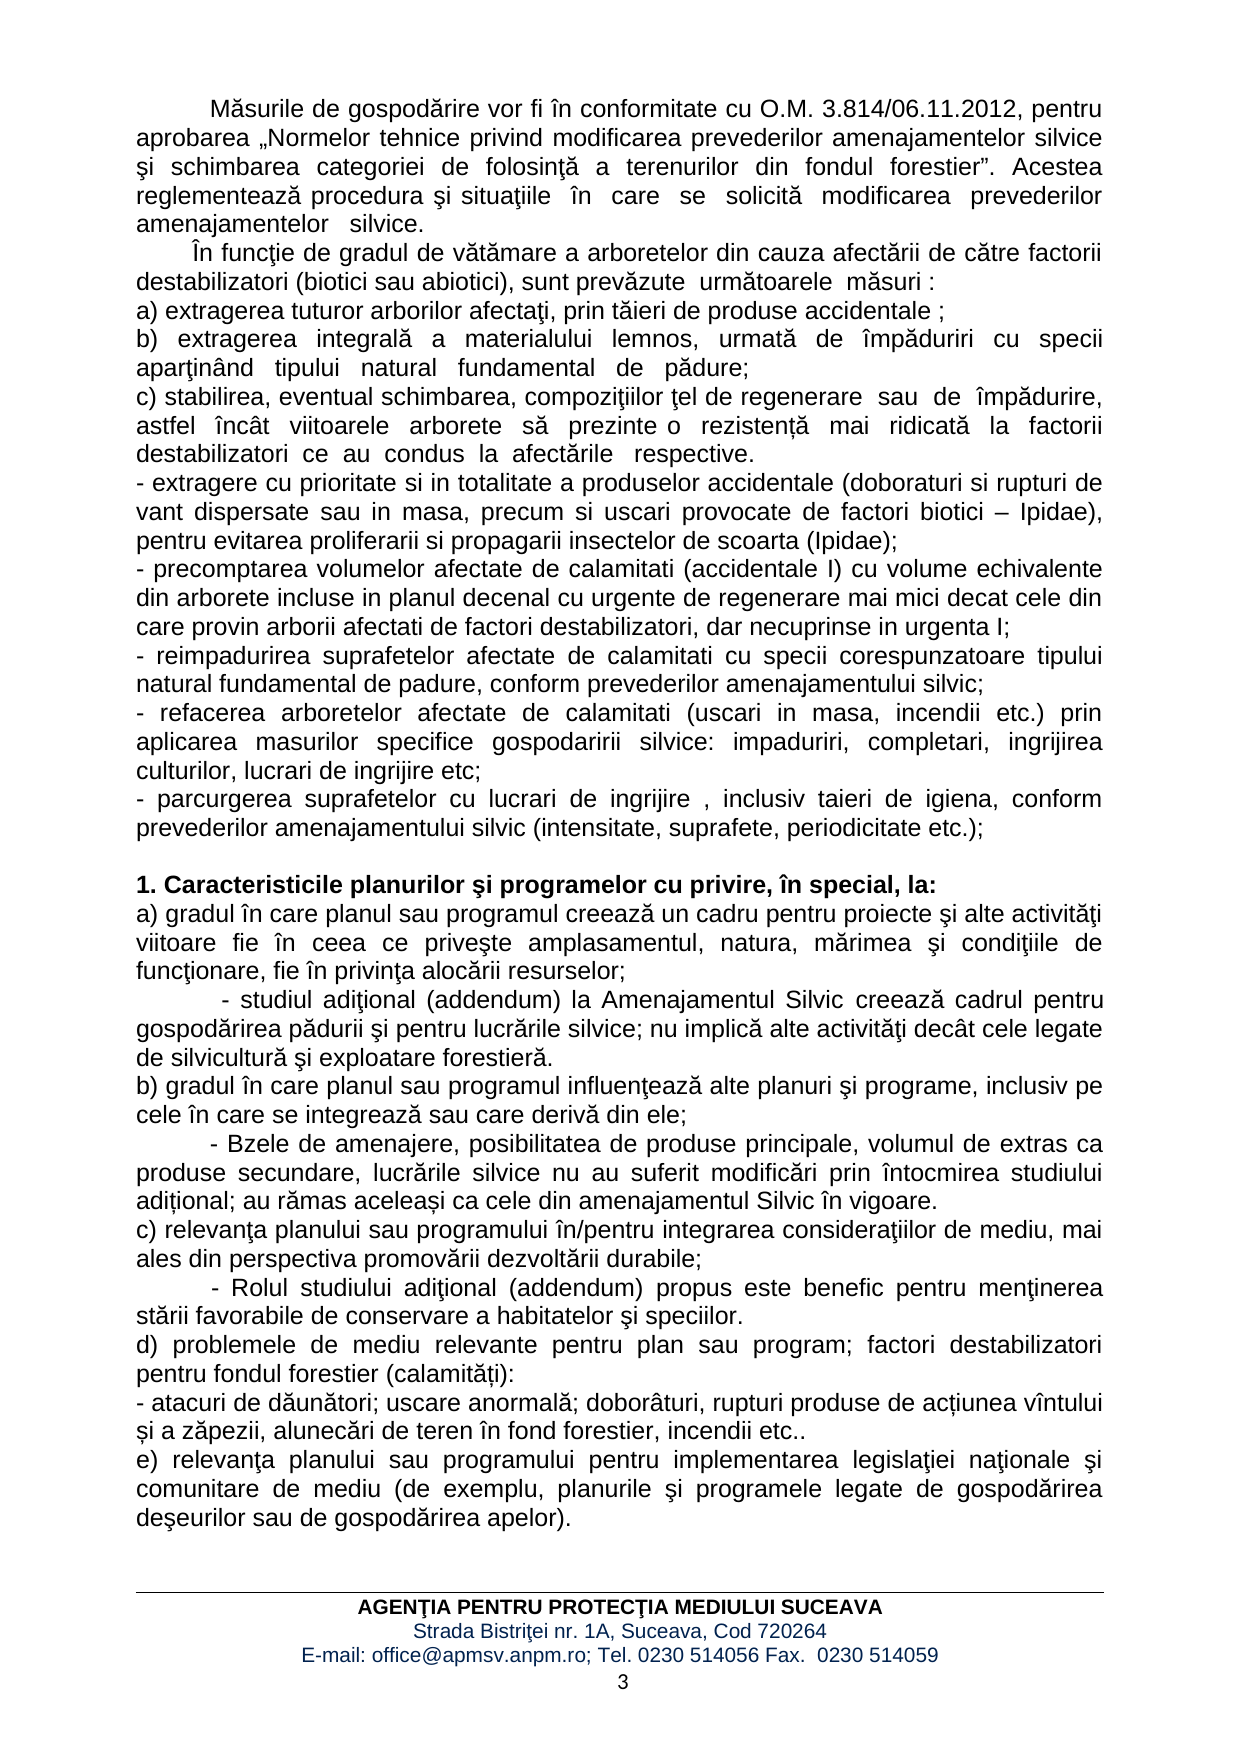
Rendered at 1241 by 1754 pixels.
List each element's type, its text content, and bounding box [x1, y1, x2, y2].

text b) gradul în care planul sau programul influenţează alte planuri şi programe, inclusiv pe cele în care se integrează sau care derivă din ele; [136, 1071, 1104, 1129]
text - parcurgerea suprafetelor cu lucrari de ingrijire , inclusiv taieri de igiena, conform prevederilor amenajamentului silvic (intensitate, suprafete, periodicitate etc.); [136, 784, 1104, 842]
text e) relevanţa planului sau programului pentru implementarea legislaţiei naţionale şi comunitare de mediu (de exemplu, planurile şi programele legate de gospodărirea deşeurilor sau de gospodărirea apelor). [136, 1445, 1104, 1531]
text a) gradul în care planul sau programul creează un cadru pentru proiecte şi alte activităţi viitoare fie în ceea ce priveşte amplasamentul, natura, mărimea şi condiţiile de funcţionare, fie în privinţa alocării resurselor; [136, 899, 1104, 985]
text - extragere cu prioritate si in totalitate a produselor accidentale (doboraturi si rupturi de vant dispersate sau in masa, precum si uscari provocate de factori biotici – Ipidae), pentru evitarea proliferarii si propagarii insectelor de scoarta (Ipidae); [136, 468, 1104, 554]
text - precomptarea volumelor afectate de calamitati (accidentale I) cu volume echivalente din arborete incluse in planul decenal cu urgente de regenerare mai mici decat cele din care provin arborii afectati de factori destabilizatori, dar necuprinse in urgenta I; [136, 554, 1104, 641]
text c) relevanţa planului sau programului în/pentru integrarea consideraţiilor de mediu, mai ales din perspectiva promovării dezvoltării durabile; [136, 1215, 1104, 1272]
text Măsurile de gospodărire vor fi în conformitate cu O.M. 3.814/06.11.2012, pentru aprobarea „Normelor tehnice privind modificarea prevederilor amenajamentelor silvice şi schimbarea categoriei de folosinţă a terenurilor din fondul forestier”. Acestea reglementează procedura şi situaţiile în care se solicită modificarea prevederilor amenajamentelor silvice. [136, 94, 1104, 238]
text - Rolul studiului adiţional (addendum) propus este benefic pentru menţinerea stării favorabile de conservare a habitatelor şi speciilor. [136, 1272, 1104, 1330]
text b) extragerea integrală a materialului lemnos, urmată de împăduriri cu specii aparţinând tipului natural fundamental de pădure; [136, 324, 1104, 382]
text - reimpadurirea suprafetelor afectate de calamitati cu specii corespunzatoare tipului natural fundamental de padure, conform prevederilor amenajamentului silvic; [136, 641, 1104, 698]
text d) problemele de mediu relevante pentru plan sau program; factori destabilizatori pentru fondul forestier (calamități): [136, 1330, 1104, 1387]
text - Bzele de amenajere, posibilitatea de produse principale, volumul de extras ca produse secundare, lucrările silvice nu au suferit modificări prin întocmirea studiului adițional; au rămas aceleași ca cele din amenajamentul Silvic în vigoare. [136, 1129, 1104, 1215]
text În funcţie de gradul de vătămare a arboretelor din cauza afectării de către factorii destabilizatori (biotici sau abiotici), sunt prevăzute următoarele măsuri : [136, 238, 1104, 296]
text c) stabilirea, eventual schimbarea, compoziţiilor ţel de regenerare sau de împădurire, astfel încât viitoarele arborete să prezinte o rezistență mai ridicată la factorii destabilizatori ce au condus la afectările respective. [136, 382, 1104, 468]
text - refacerea arboretelor afectate de calamitati (uscari in masa, incendii etc.) prin aplicarea masurilor specifice gospodaririi silvice: impaduriri, completari, ingrijirea culturilor, lucrari de ingrijire etc; [136, 698, 1104, 784]
text - studiul adiţional (addendum) la Amenajamentul Silvic creează cadrul pentru gospodărirea pădurii şi pentru lucrările silvice; nu implică alte activităţi decât cele legate de silvicultură şi exploatare forestieră. [136, 985, 1104, 1071]
text a) extragerea tuturor arborilor afectaţi, prin tăieri de produse accidentale ; [136, 296, 1104, 324]
text - atacuri de dăunători; uscare anormală; doborâturi, rupturi produse de acțiunea vîntului și a zăpezii, alunecări de teren în fond forestier, incendii etc.. [136, 1387, 1104, 1445]
text 1. Caracteristicile planurilor şi programelor cu privire, în special, la: [136, 870, 1104, 899]
